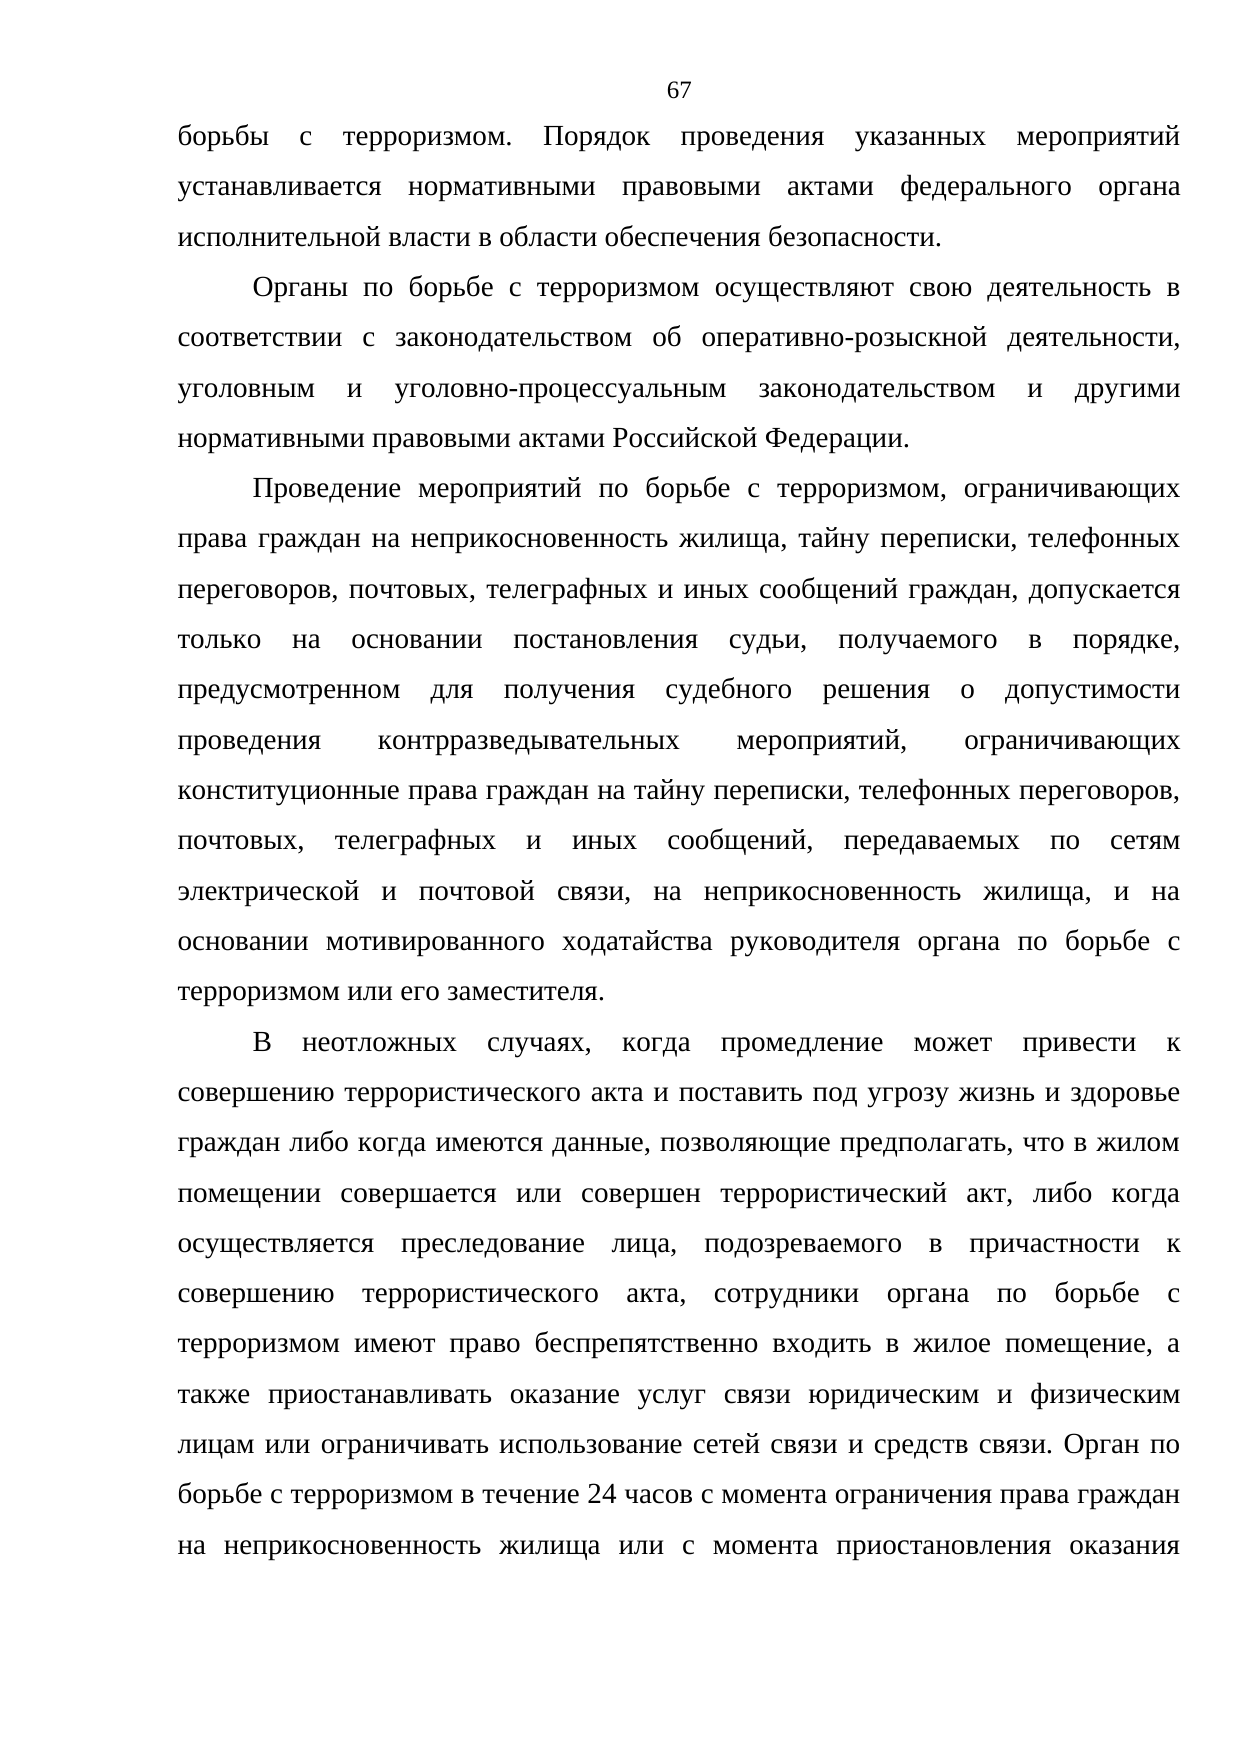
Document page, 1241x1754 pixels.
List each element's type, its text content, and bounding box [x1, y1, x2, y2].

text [177, 118, 1181, 252]
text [177, 1024, 1181, 1560]
text Органы по борьбе с терроризмом осуществляют свою деятельность в соответствии с законодательством об оперативно-розыскной деятельности, уголовным и уголовно-процессуальным законодательством и другими нормативными правовыми актами Российской Федерации. [177, 269, 1181, 453]
text Проведение мероприятий по борьбе с терроризмом, ограничивающих права граждан на неприкосновенность жилища, тайну переписки, телефонных переговоров, почтовых, телеграфных и иных сообщений граждан, допускается только на основании постановления судьи, получаемого в порядке, предусмотренном для получения судебного решения о допустимости проведения контрразведывательных мероприятий, ограничивающих конституционные права граждан на тайну переписки, телефонных переговоров, почтовых, телеграфных и иных сообщений, передаваемых по сетям электрической и почтовой связи, на неприкосновенность жилища, и на основании мотивированного ходатайства руководителя органа по борьбе с терроризмом или его заместителя. [177, 470, 1181, 1007]
